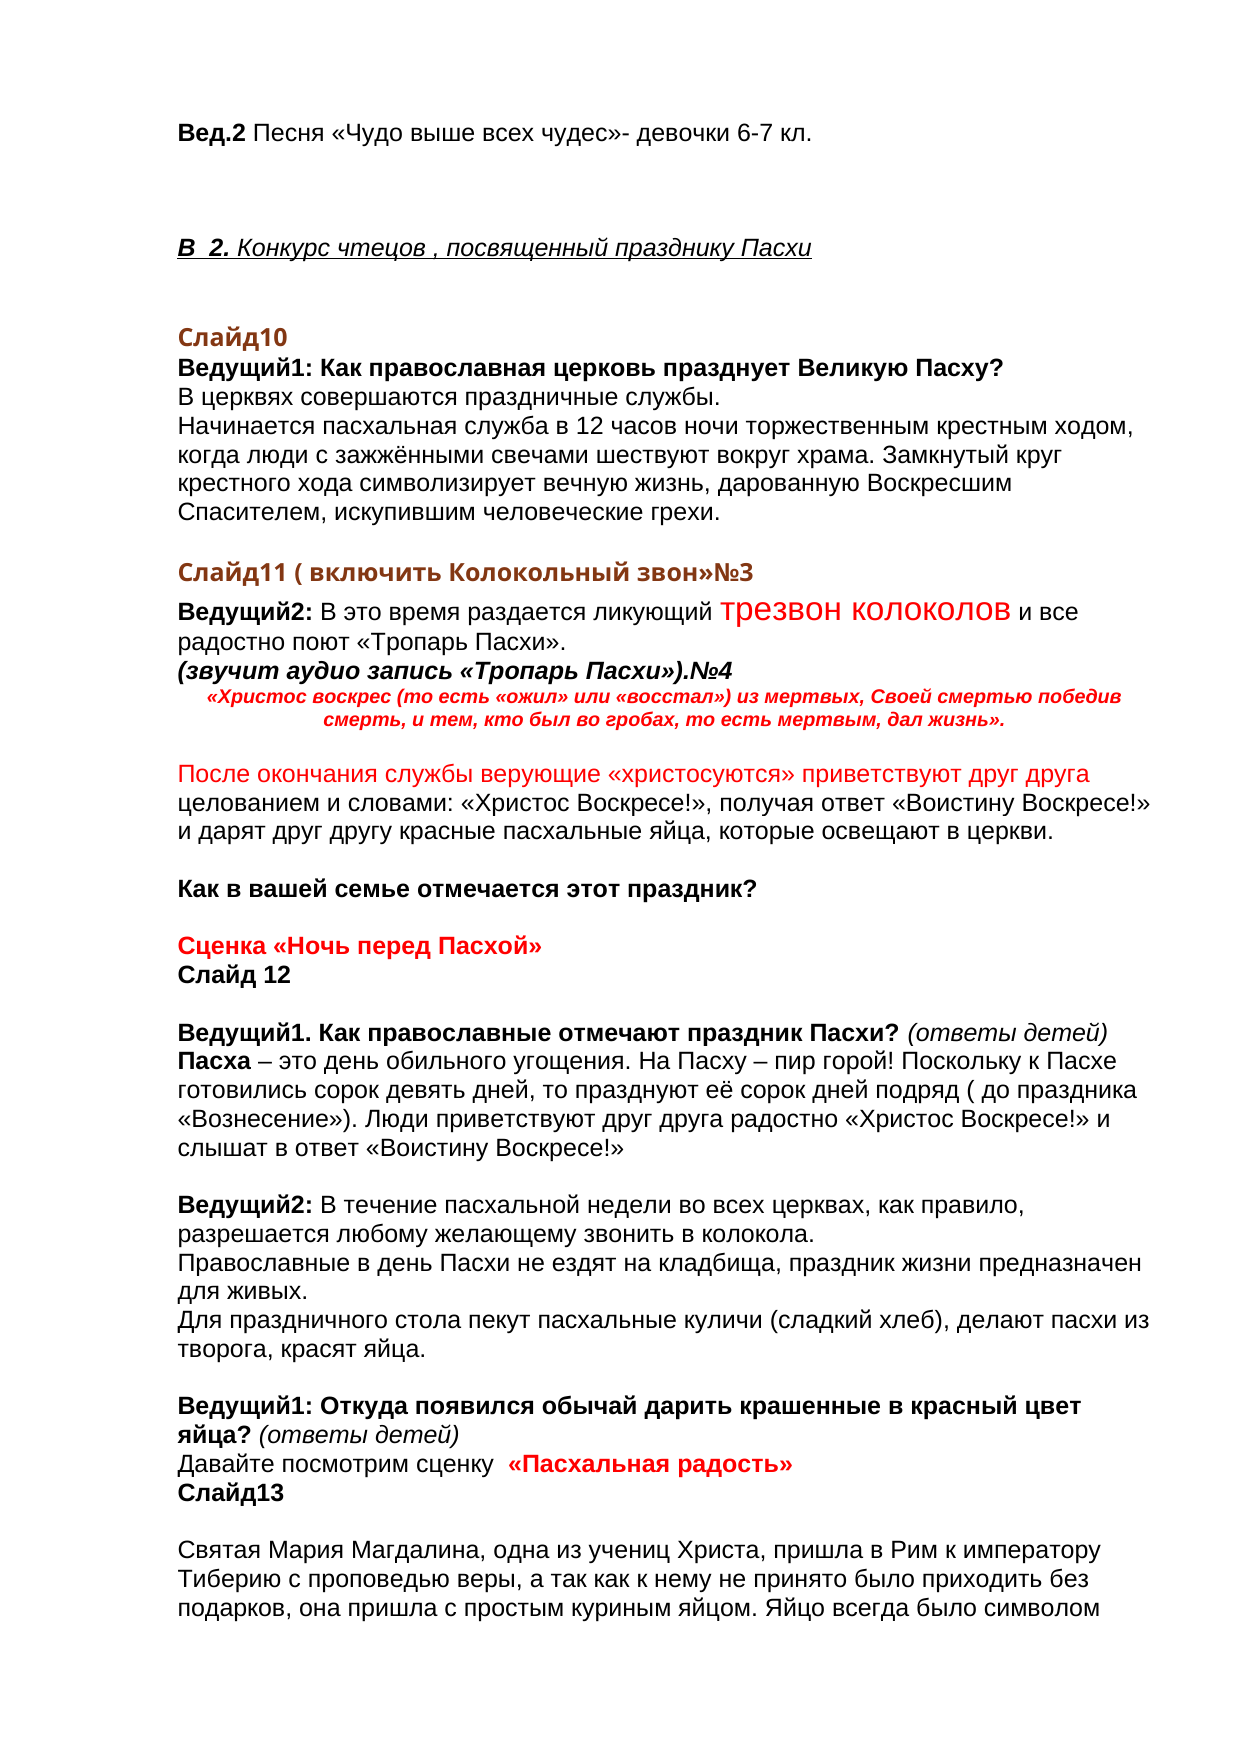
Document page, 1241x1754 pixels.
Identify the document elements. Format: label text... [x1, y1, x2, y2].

text Ведущий2: В течение пасхальной недели во всех церквах, как правило, разрешается любому желающему звонить в колокола. Православные в день Пасхи не ездят на кладбища, праздник жизни предназначен для живых. Для праздничного стола пекут пасхальные куличи (сладкий хлеб), делают пасхи из творога, красят яйца. Ведущий1: Откуда появился обычай дарить крашенные в красный цвет яйца? (ответы детей) [177, 1190, 1152, 1449]
text Как в вашей семье отмечается этот праздник? [177, 845, 1152, 903]
text После окончания службы верующие «христосуются» приветствуют друг друга целованием и словами: «Христос Воскресе!», получая ответ «Воистину Воскресе!» и дарят друг другу красные пасхальные яйца, которые освещают в церкви. [177, 730, 1152, 845]
text Слайд 12 [177, 960, 1152, 989]
text Давайте посмотрим сценку «Пасхальная радость» [177, 1449, 1152, 1478]
text Ведущий1. Как православные отмечают праздник Пасхи? (ответы детей) Пасха – это день обильного угощения. На Пасху – пир горой! Поскольку к Пасхе готовились сорок девять дней, то празднуют её сорок дней подряд ( до праздника «Вознесение»). Люди приветствуют друг друга радостно «Христос Воскресе!» и слышат в ответ «Воистину Воскресе!» [177, 989, 1152, 1161]
text Сценка «Ночь перед Пасхой» [177, 903, 1152, 960]
text Вед.2 Песня «Чудо выше всех чудес»- девочки 6-7 кл. В 2. Конкурс чтецов , посвященный празднику Пасхи [177, 118, 1152, 262]
text Слайд10 Ведущий1: Как православная церковь празднует Великую Пасху? В церквях совершаются праздничные службы. Начинается пасхальная служба в 12 часов ночи торжественным крестным ходом, когда люди с зажжёнными свечами шествуют вокруг храма. Замкнутый круг крестного хода символизирует вечную жизнь, дарованную Воскресшим Спасителем, искупившим человеческие грехи. [177, 319, 1152, 526]
text «Христос воскрес (то есть «ожил» или «восстал») из мертвых, Своей смертью победив смерть, и тем, кто был во гробах, то есть мертвым, дал жизнь». [177, 685, 1152, 730]
text Слайд11 ( включить Колокольный звон»№3 Ведущий2: В это время раздается ликующий трезвон колоколов и все радостно поют «Тропарь Пасхи». (звучит аудио запись «Тропарь Пасхи»).№4 [177, 555, 1152, 685]
text Слайд13 [177, 1478, 1152, 1506]
